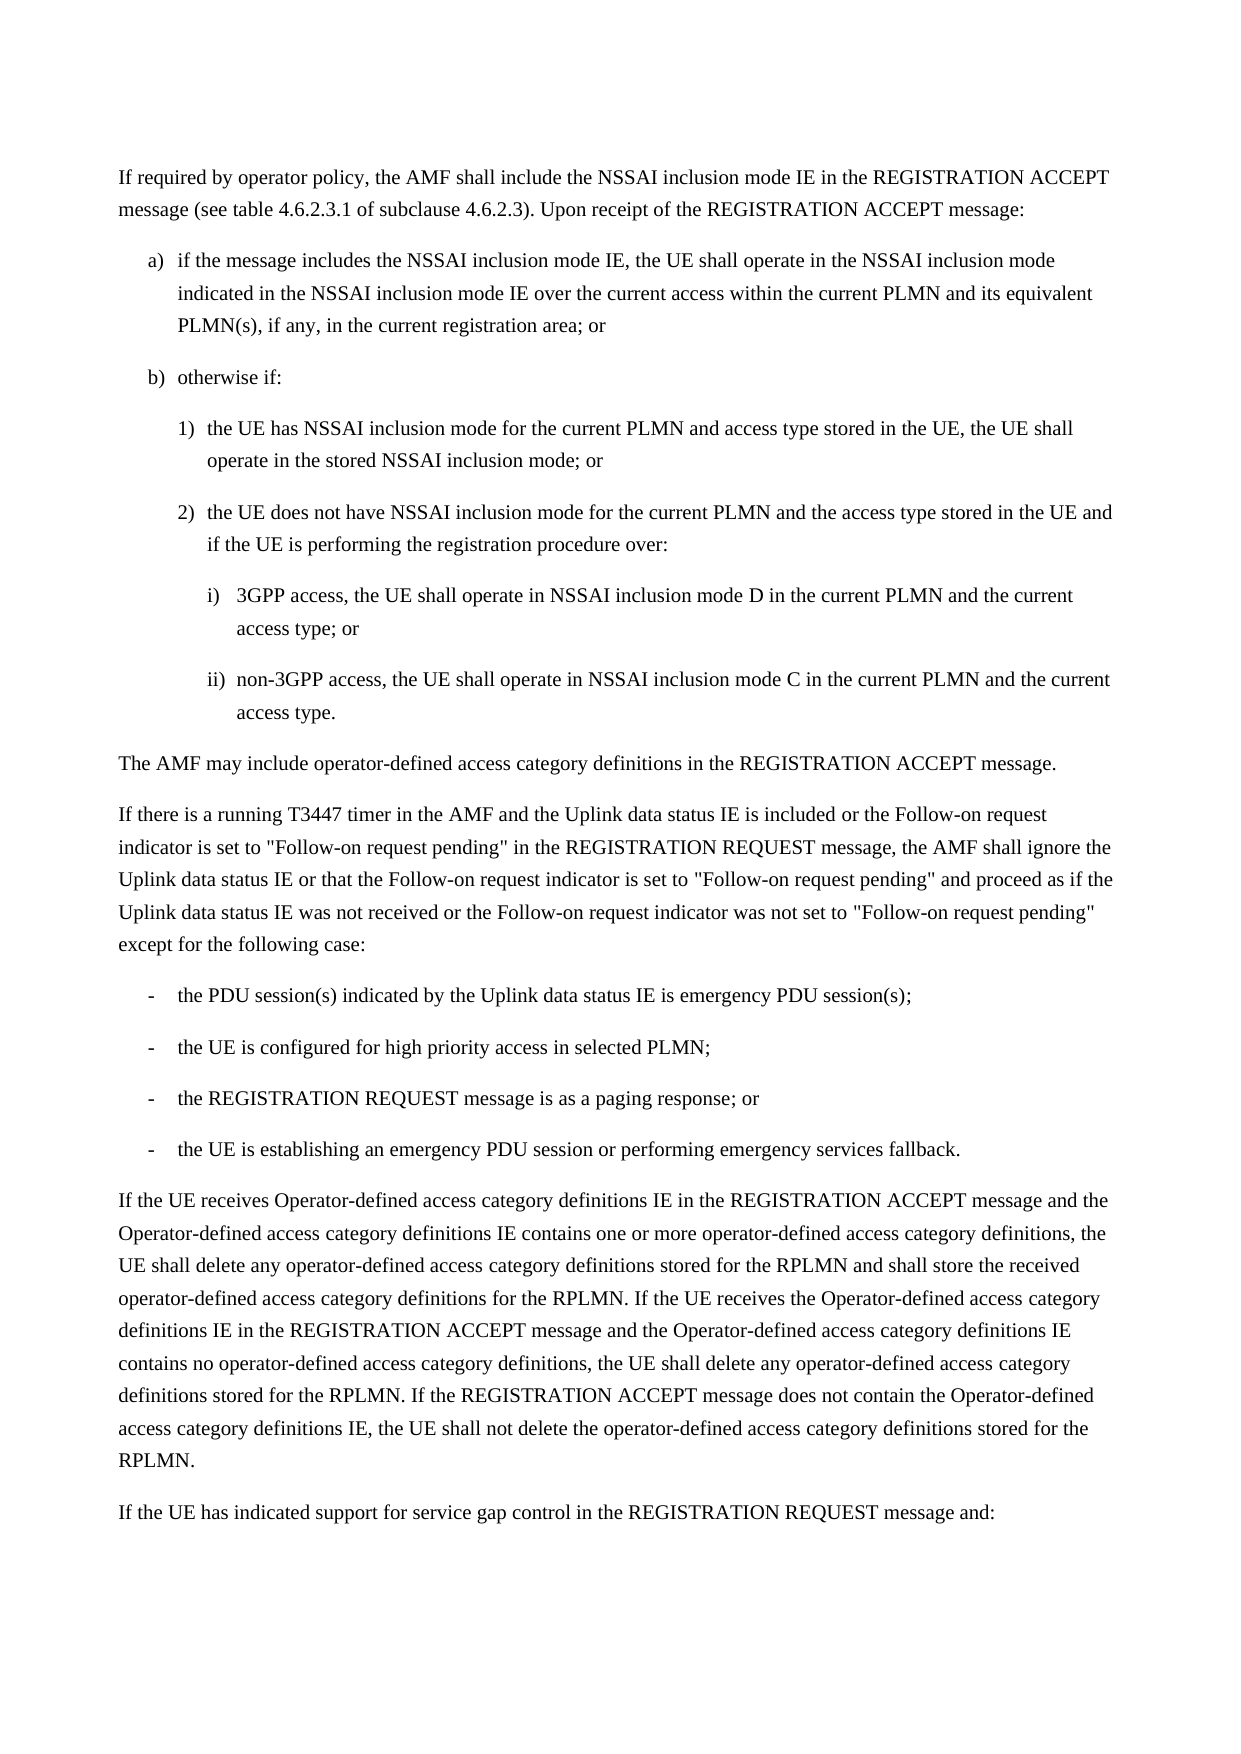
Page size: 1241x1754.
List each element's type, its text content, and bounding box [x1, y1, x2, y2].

text - the PDU session(s) indicated by the Uplink data status IE is emergency PDU session(s); [148, 979, 1122, 1012]
text If required by operator policy, the AMF shall include the NSSAI inclusion mode IE in the REGISTRATION ACCEPT message (see table 4.6.2.3.1 of subclause 4.6.2.3). Upon receipt of the REGISTRATION ACCEPT message: [118, 161, 1122, 226]
text a) if the message includes the NSSAI inclusion mode IE, the UE shall operate in the NSSAI inclusion mode indicated in the NSSAI inclusion mode IE over the current access within the current PLMN and its equivalent PLMN(s), if any, in the current registration area; or [148, 244, 1122, 342]
text 1) the UE has NSSAI inclusion mode for the current PLMN and access type stored in the UE, the UE shall operate in the stored NSSAI inclusion mode; or [177, 412, 1122, 477]
text ii) non-3GPP access, the UE shall operate in NSSAI inclusion mode C in the current PLMN and the current access type. [207, 663, 1122, 728]
text If the UE receives Operator-defined access category definitions IE in the REGISTRATION ACCEPT message and the Operator-defined access category definitions IE contains one or more operator-defined access category definitions, the UE shall delete any operator-defined access category definitions stored for the RPLMN and shall store the received operator-defined access category definitions for the RPLMN. If the UE receives the Operator-defined access category definitions IE in the REGISTRATION ACCEPT message and the Operator-defined access category definitions IE contains no operator-defined access category definitions, the UE shall delete any operator-defined access category definitions stored for the RPLMN. If the REGISTRATION ACCEPT message does not contain the Operator-defined access category definitions IE, the UE shall not delete the operator-defined access category definitions stored for the RPLMN. [118, 1184, 1122, 1477]
text b) otherwise if: [148, 361, 1122, 393]
text - the UE is configured for high priority access in selected PLMN; [148, 1031, 1122, 1063]
text - the REGISTRATION REQUEST message is as a paging response; or [148, 1082, 1122, 1114]
text If there is a running T3447 timer in the AMF and the Uplink data status IE is included or the Follow-on request indicator is set to "Follow-on request pending" in the REGISTRATION REQUEST message, the AMF shall ignore the Uplink data status IE or that the Follow-on request indicator is set to "Follow-on request pending" and proceed as if the Uplink data status IE was not received or the Follow-on request indicator was not set to "Follow-on request pending" except for the following case: [118, 798, 1122, 961]
text If the UE has indicated support for service gap control in the REGISTRATION REQUEST message and: [118, 1496, 1122, 1528]
text The AMF may include operator-defined access category definitions in the REGISTRATION ACCEPT message. [118, 747, 1122, 779]
text - the UE is establishing an emergency PDU session or performing emergency services fallback. [148, 1133, 1122, 1166]
text 2) the UE does not have NSSAI inclusion mode for the current PLMN and the access type stored in the UE and if the UE is performing the registration procedure over: [177, 496, 1122, 561]
text i) 3GPP access, the UE shall operate in NSSAI inclusion mode D in the current PLMN and the current access type; or [207, 579, 1122, 644]
